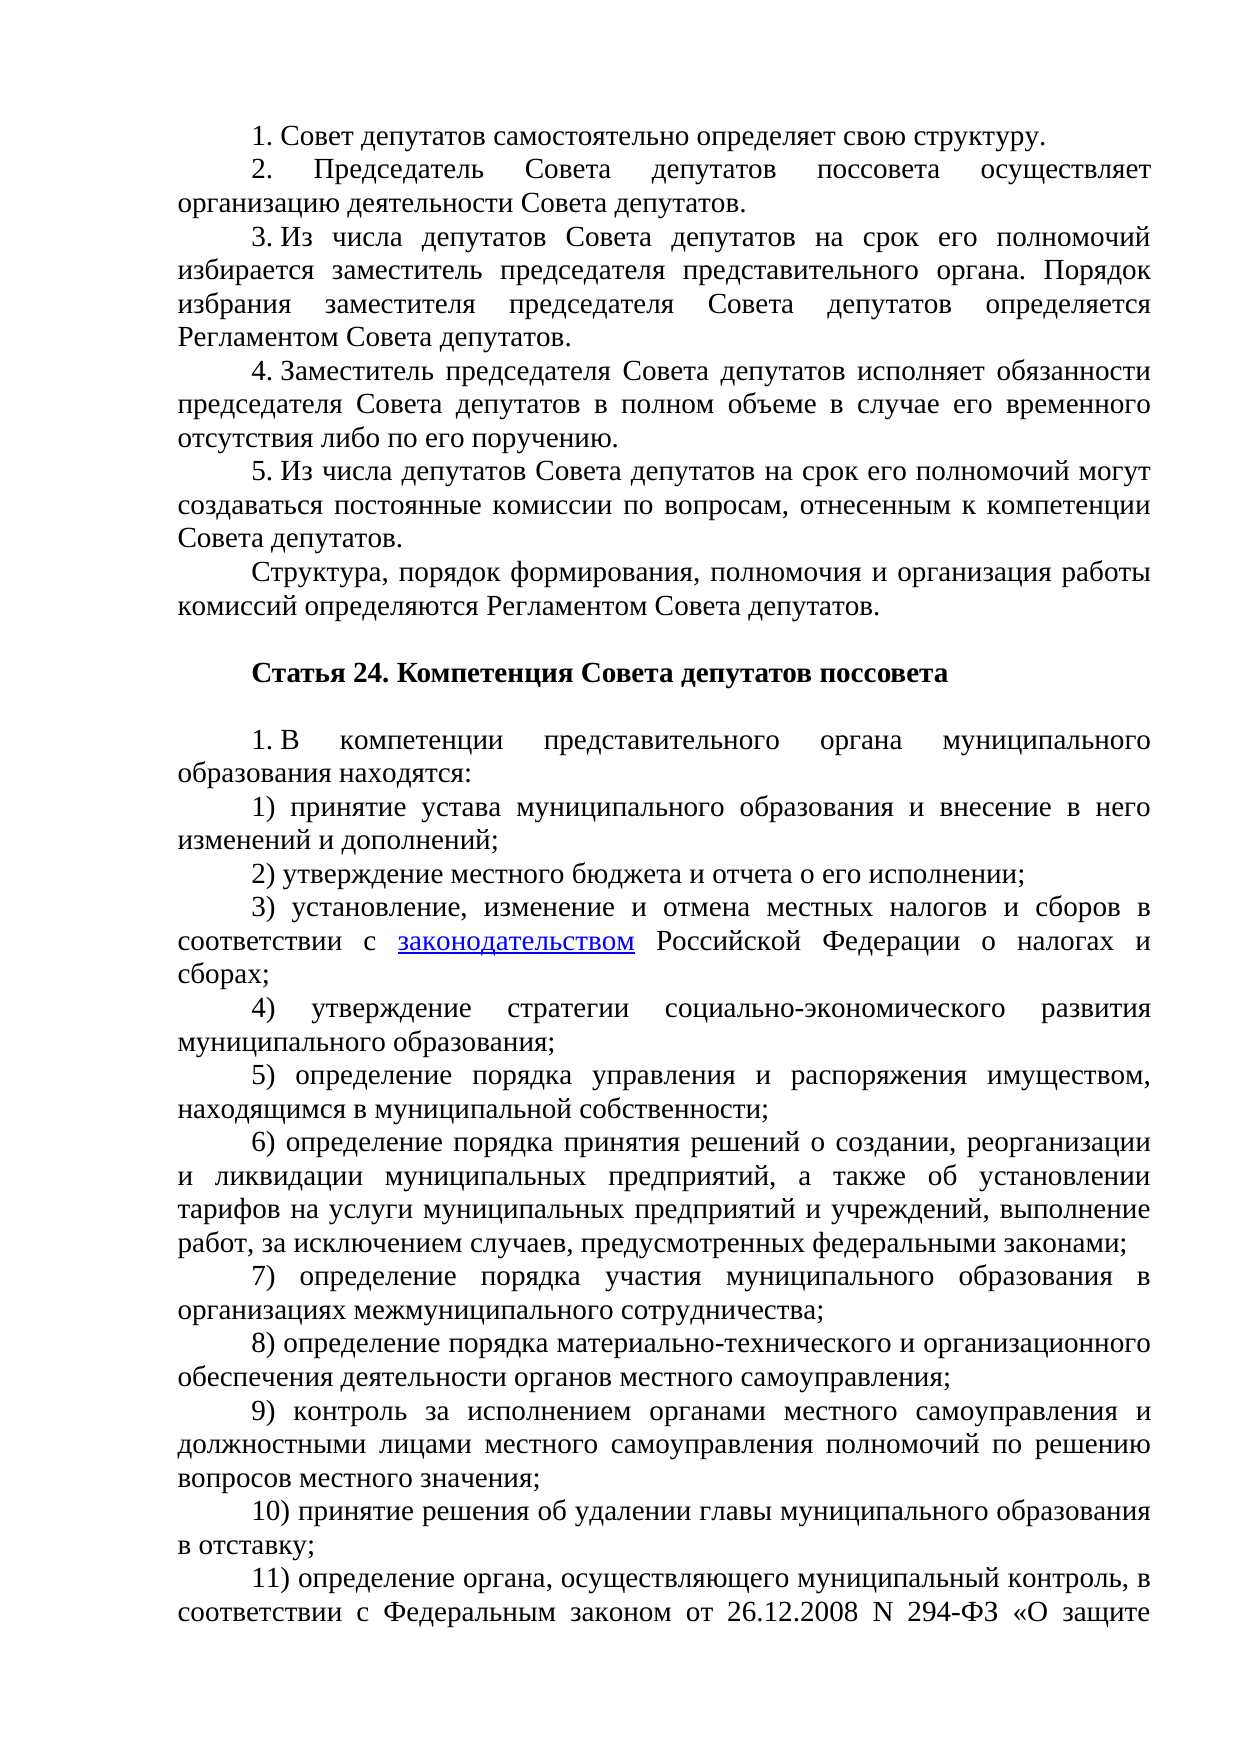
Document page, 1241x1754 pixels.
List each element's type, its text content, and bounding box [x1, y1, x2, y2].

text 10) принятие решения об удалении главы муниципального образования в отставку; [177, 1493, 1152, 1560]
text Структура, порядок формирования, полномочия и организация работы комиссий определяются Регламентом Совета депутатов. [177, 554, 1152, 621]
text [177, 1560, 1152, 1627]
text 5) определение порядка управления и распоряжения имуществом, находящимся в муниципальной собственности; [177, 1057, 1152, 1124]
text 4) утверждение стратегии социально-экономического развития муниципального образования; [177, 990, 1152, 1057]
text 8) определение порядка материально-технического и организационного обеспечения деятельности органов местного самоуправления; [177, 1326, 1152, 1393]
text 3. Из числа депутатов Совета депутатов на срок его полномочий избирается заместитель председателя представительного органа. Порядок избрания заместителя председателя Совета депутатов определяется Регламентом Совета депутатов. [177, 219, 1152, 353]
text Статья 24. Компетенция Совета депутатов поссовета [177, 655, 1152, 688]
text 9) контроль за исполнением органами местного самоуправления и должностными лицами местного самоуправления полномочий по решению вопросов местного значения; [177, 1393, 1152, 1493]
text 7) определение порядка участия муниципального образования в организациях межмуниципального сотрудничества; [177, 1258, 1152, 1326]
text 1) принятие устава муниципального образования и внесение в него изменений и дополнений; [177, 789, 1152, 856]
text 5. Из числа депутатов Совета депутатов на срок его полномочий могут создаваться постоянные комиссии по вопросам, отнесенным к компетенции Совета депутатов. [177, 453, 1152, 554]
text 4. Заместитель председателя Совета депутатов исполняет обязанности председателя Совета депутатов в полном объеме в случае его временного отсутствия либо по его поручению. [177, 353, 1152, 453]
text 3) установление, изменение и отмена местных налогов и сборов в соответствии с законодательством Российской Федерации о налогах и сборах; [177, 889, 1152, 990]
text 6) определение порядка принятия решений о создании, реорганизации и ликвидации муниципальных предприятий, а также об установлении тарифов на услуги муниципальных предприятий и учреждений, выполнение работ, за исключением случаев, предусмотренных федеральными законами; [177, 1124, 1152, 1258]
text 1. Совет депутатов самостоятельно определяет свою структуру. [177, 118, 1152, 152]
text 2. Председатель Совета депутатов поссовета осуществляет организацию деятельности Совета депутатов. [177, 152, 1152, 219]
text 1. В компетенции представительного органа муниципального образования находятся: [177, 722, 1152, 789]
text 2) утверждение местного бюджета и отчета о его исполнении; [177, 856, 1152, 889]
